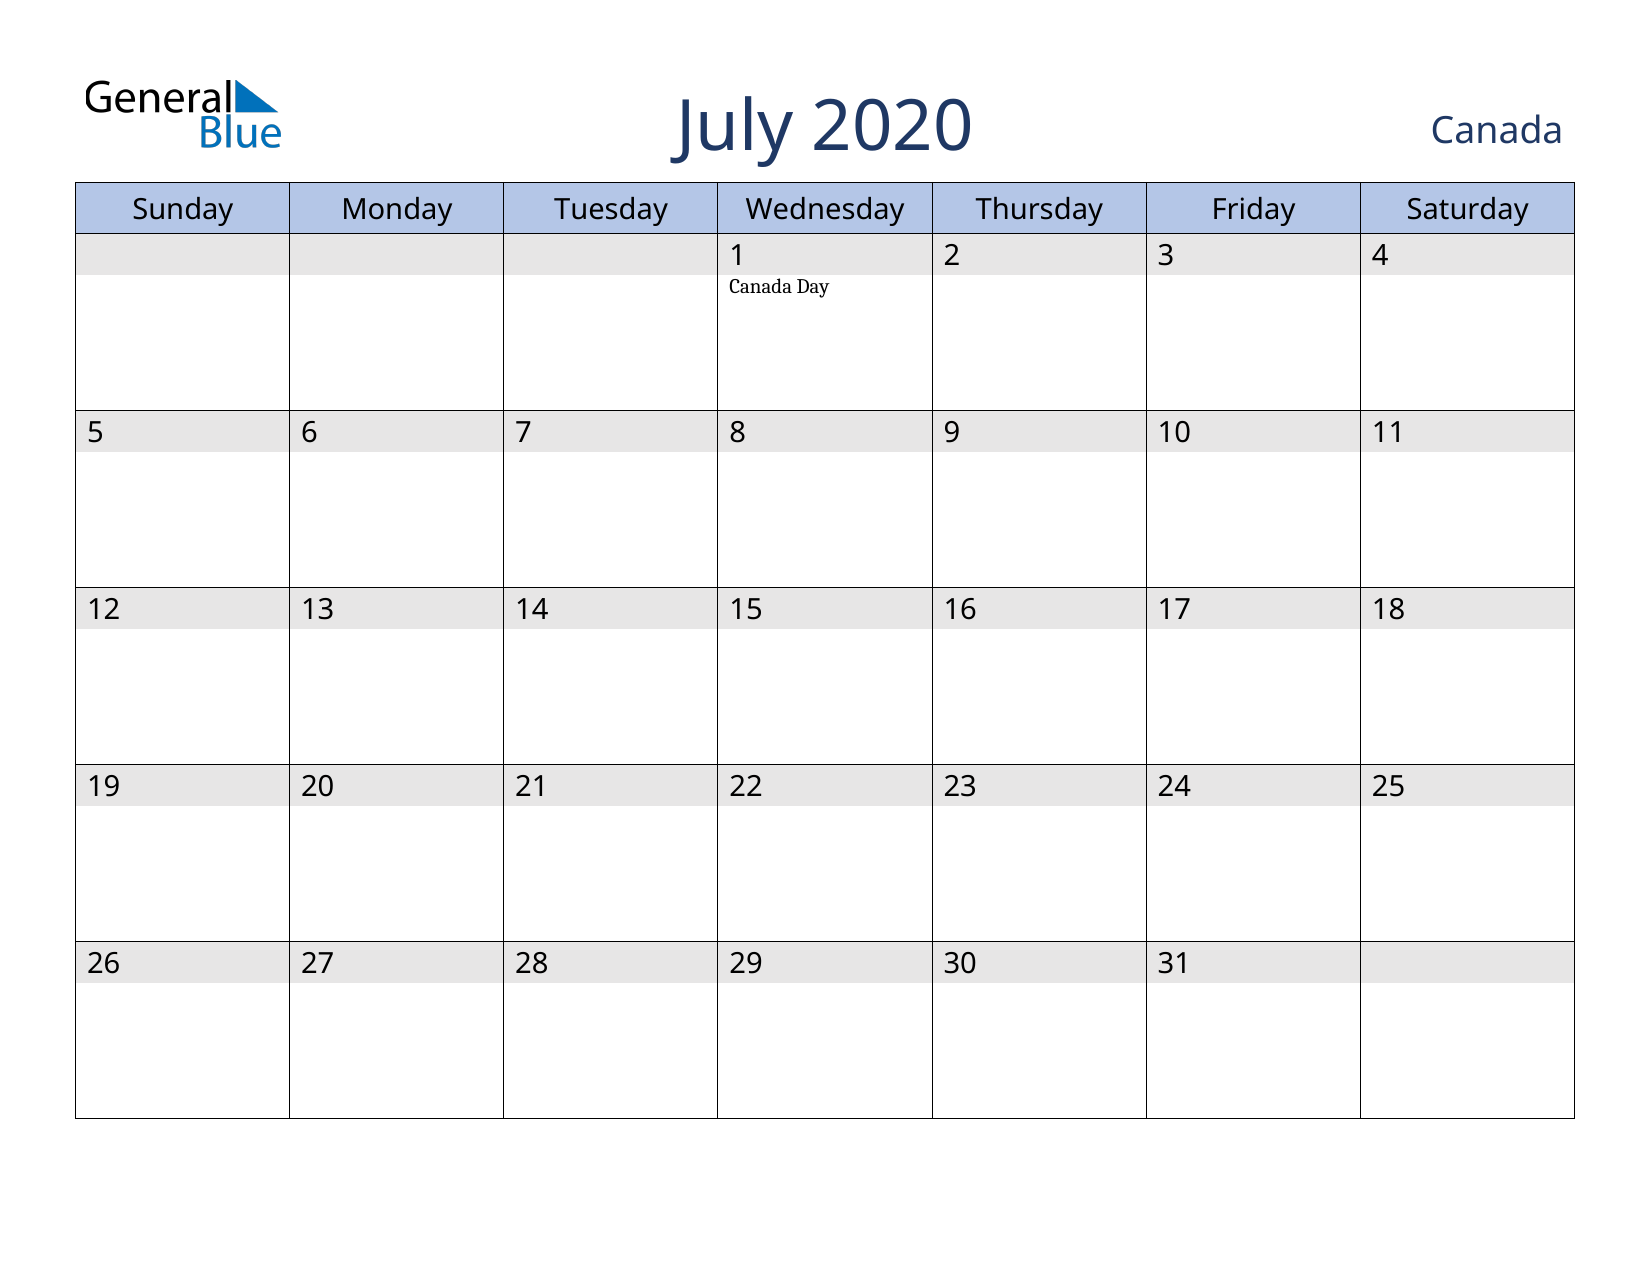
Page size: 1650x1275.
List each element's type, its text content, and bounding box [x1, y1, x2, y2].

table_cell [1147, 452, 1360, 587]
table_cell 27 [290, 942, 503, 983]
table_cell 10 [1147, 411, 1360, 452]
table_cell Canada Day [718, 275, 932, 410]
table_cell 28 [504, 942, 717, 983]
table_cell [1361, 629, 1574, 764]
table_cell 30 [933, 942, 1146, 983]
table_cell [718, 983, 932, 1118]
table_cell [76, 629, 289, 764]
table_cell Thursday [933, 183, 1146, 233]
table_cell Friday [1147, 183, 1360, 233]
table_header [76, 75, 503, 182]
table_cell [76, 806, 289, 941]
table_cell [76, 275, 289, 410]
table_cell [76, 234, 289, 275]
table_cell [1147, 275, 1360, 410]
table_cell [76, 983, 289, 1118]
table_cell [504, 234, 717, 275]
table_cell 18 [1361, 588, 1574, 629]
table_cell Sunday [76, 183, 289, 233]
table_cell [718, 629, 932, 764]
table_cell [290, 983, 503, 1118]
table_cell 13 [290, 588, 503, 629]
table_cell [1361, 983, 1574, 1118]
table_cell 20 [290, 765, 503, 806]
table_cell [933, 806, 1146, 941]
table_cell [718, 806, 932, 941]
table_cell 15 [718, 588, 932, 629]
picture [86, 80, 281, 148]
table_cell 21 [504, 765, 717, 806]
table_cell [1147, 629, 1360, 764]
table_cell [290, 629, 503, 764]
table_cell [1361, 452, 1574, 587]
table_cell 24 [1147, 765, 1360, 806]
table_cell 5 [76, 411, 289, 452]
table_cell [1361, 275, 1574, 410]
table_cell [1147, 806, 1360, 941]
table_cell 7 [504, 411, 717, 452]
table_cell 19 [76, 765, 289, 806]
table_cell 25 [1361, 765, 1574, 806]
table_cell [290, 234, 503, 275]
table_cell 16 [933, 588, 1146, 629]
table_cell 2 [933, 234, 1146, 275]
table_cell [1361, 806, 1574, 941]
table_cell Tuesday [504, 183, 717, 233]
table_cell [504, 983, 717, 1118]
table_cell [1361, 942, 1574, 983]
table_header July 2020 [504, 75, 1146, 182]
table_cell [504, 452, 717, 587]
table_cell 3 [1147, 234, 1360, 275]
table_cell 8 [718, 411, 932, 452]
table_cell [504, 629, 717, 764]
table_cell [290, 275, 503, 410]
table_cell [718, 452, 932, 587]
table_cell 9 [933, 411, 1146, 452]
table_cell 26 [76, 942, 289, 983]
table_header Canada [1146, 75, 1574, 182]
table_cell 14 [504, 588, 717, 629]
table_cell 31 [1147, 942, 1360, 983]
table_cell [933, 629, 1146, 764]
table_cell Wednesday [718, 183, 932, 233]
table_cell 22 [718, 765, 932, 806]
table_cell [504, 806, 717, 941]
table_cell [933, 983, 1146, 1118]
table_cell 23 [933, 765, 1146, 806]
table_cell [290, 452, 503, 587]
table_cell 29 [718, 942, 932, 983]
table_cell [933, 452, 1146, 587]
table_cell Saturday [1361, 183, 1574, 233]
table_cell [76, 452, 289, 587]
table_cell 12 [76, 588, 289, 629]
table_cell [504, 275, 717, 410]
table_cell [933, 275, 1146, 410]
table_cell [1147, 983, 1360, 1118]
table_cell 11 [1361, 411, 1574, 452]
table_cell 6 [290, 411, 503, 452]
table_cell 1 [718, 234, 932, 275]
table_cell 17 [1147, 588, 1360, 629]
table_cell 4 [1361, 234, 1574, 275]
table_cell [290, 806, 503, 941]
table_cell Monday [290, 183, 503, 233]
